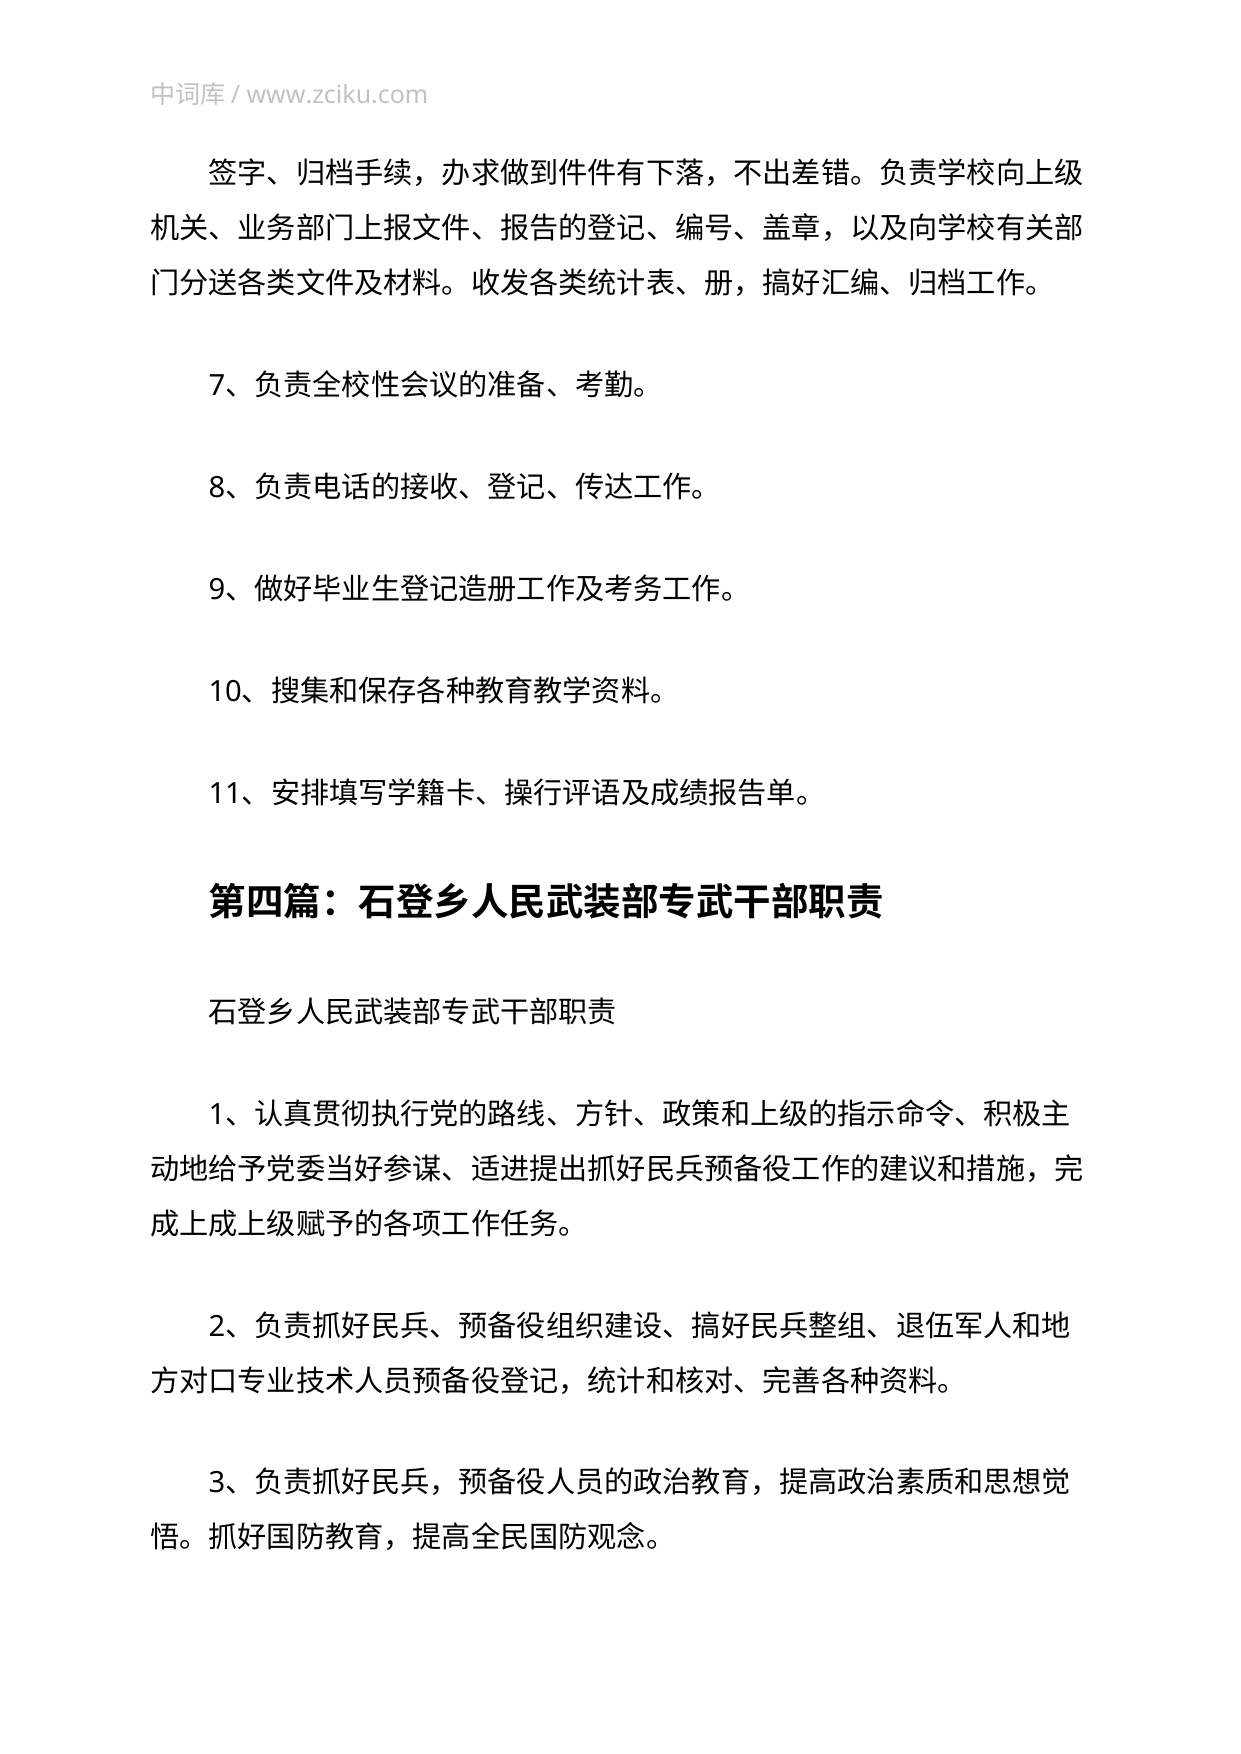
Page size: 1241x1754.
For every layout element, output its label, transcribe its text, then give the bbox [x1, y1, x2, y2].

text 1、认真贯彻执行党的路线、方针、政策和上级的指示命令、积极主动地给予党委当好参谋、适进提出抓好民兵预备役工作的建议和措施，完成上成上级赋予的各项工作任务。 [150, 1091, 1090, 1243]
text 第四篇：石登乡人民武装部专武干部职责 [150, 871, 1090, 926]
text 9、做好毕业生登记造册工作及考务工作。 [150, 566, 1090, 608]
text 3、负责抓好民兵，预备役人员的政治教育，提高政治素质和思想觉悟。抓好国防教育，提高全民国防观念。 [150, 1459, 1090, 1556]
text 7、负责全校性会议的准备、考勤。 [150, 362, 1090, 404]
text 11、安排填写学籍卡、操行评语及成绩报告单。 [150, 769, 1090, 812]
text 签字、归档手续，办求做到件件有下落，不出差错。负责学校向上级机关、业务部门上报文件、报告的登记、编号、盖章，以及向学校有关部门分送各类文件及材料。收发各类统计表、册，搞好汇编、归档工作。 [150, 150, 1090, 302]
text 2、负责抓好民兵、预备役组织建设、搞好民兵整组、退伍军人和地方对口专业技术人员预备役登记，统计和核对、完善各种资料。 [150, 1302, 1090, 1399]
text 8、负责电话的接收、登记、传达工作。 [150, 463, 1090, 506]
text 10、搜集和保存各种教育教学资料。 [150, 667, 1090, 710]
text 石登乡人民武装部专武干部职责 [150, 989, 1090, 1031]
